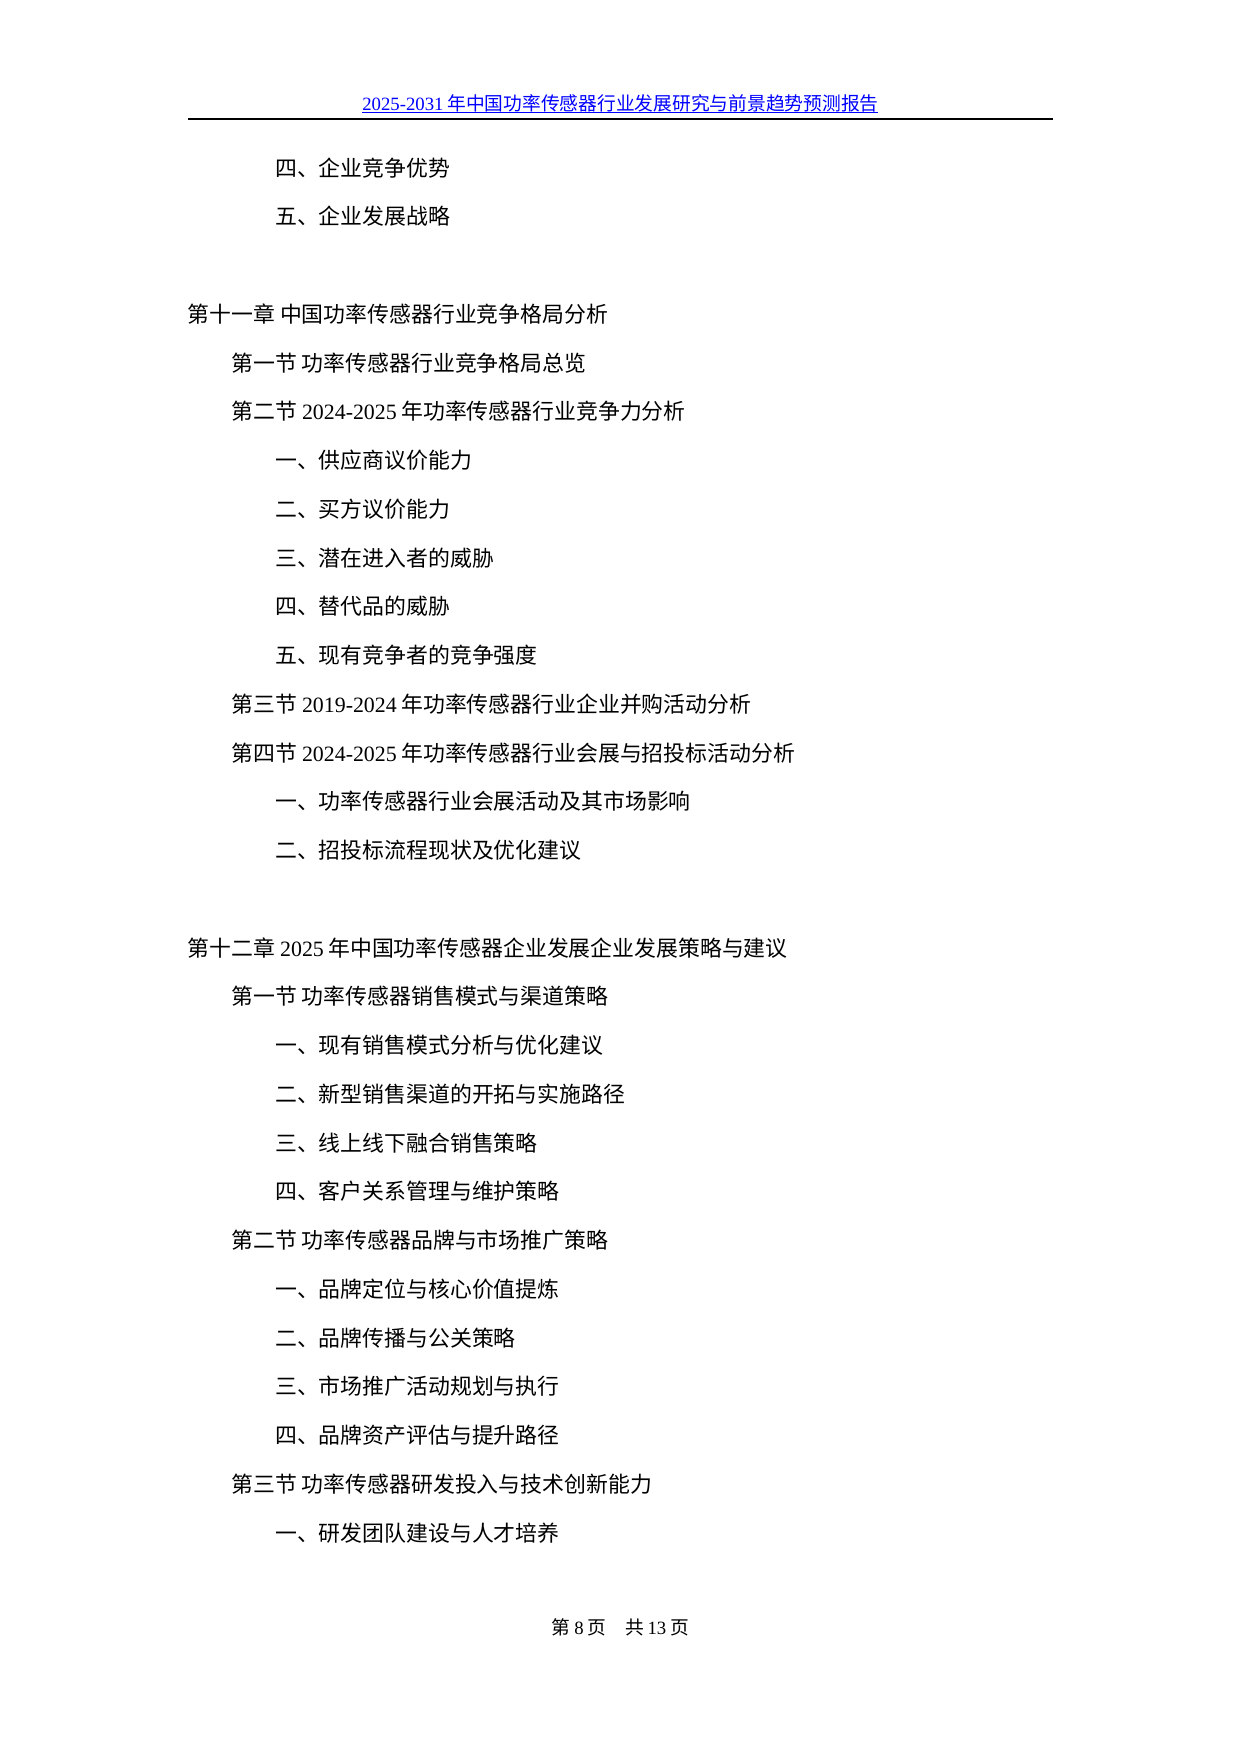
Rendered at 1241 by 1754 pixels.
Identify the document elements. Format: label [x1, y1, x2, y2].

text [187, 150, 1053, 1548]
